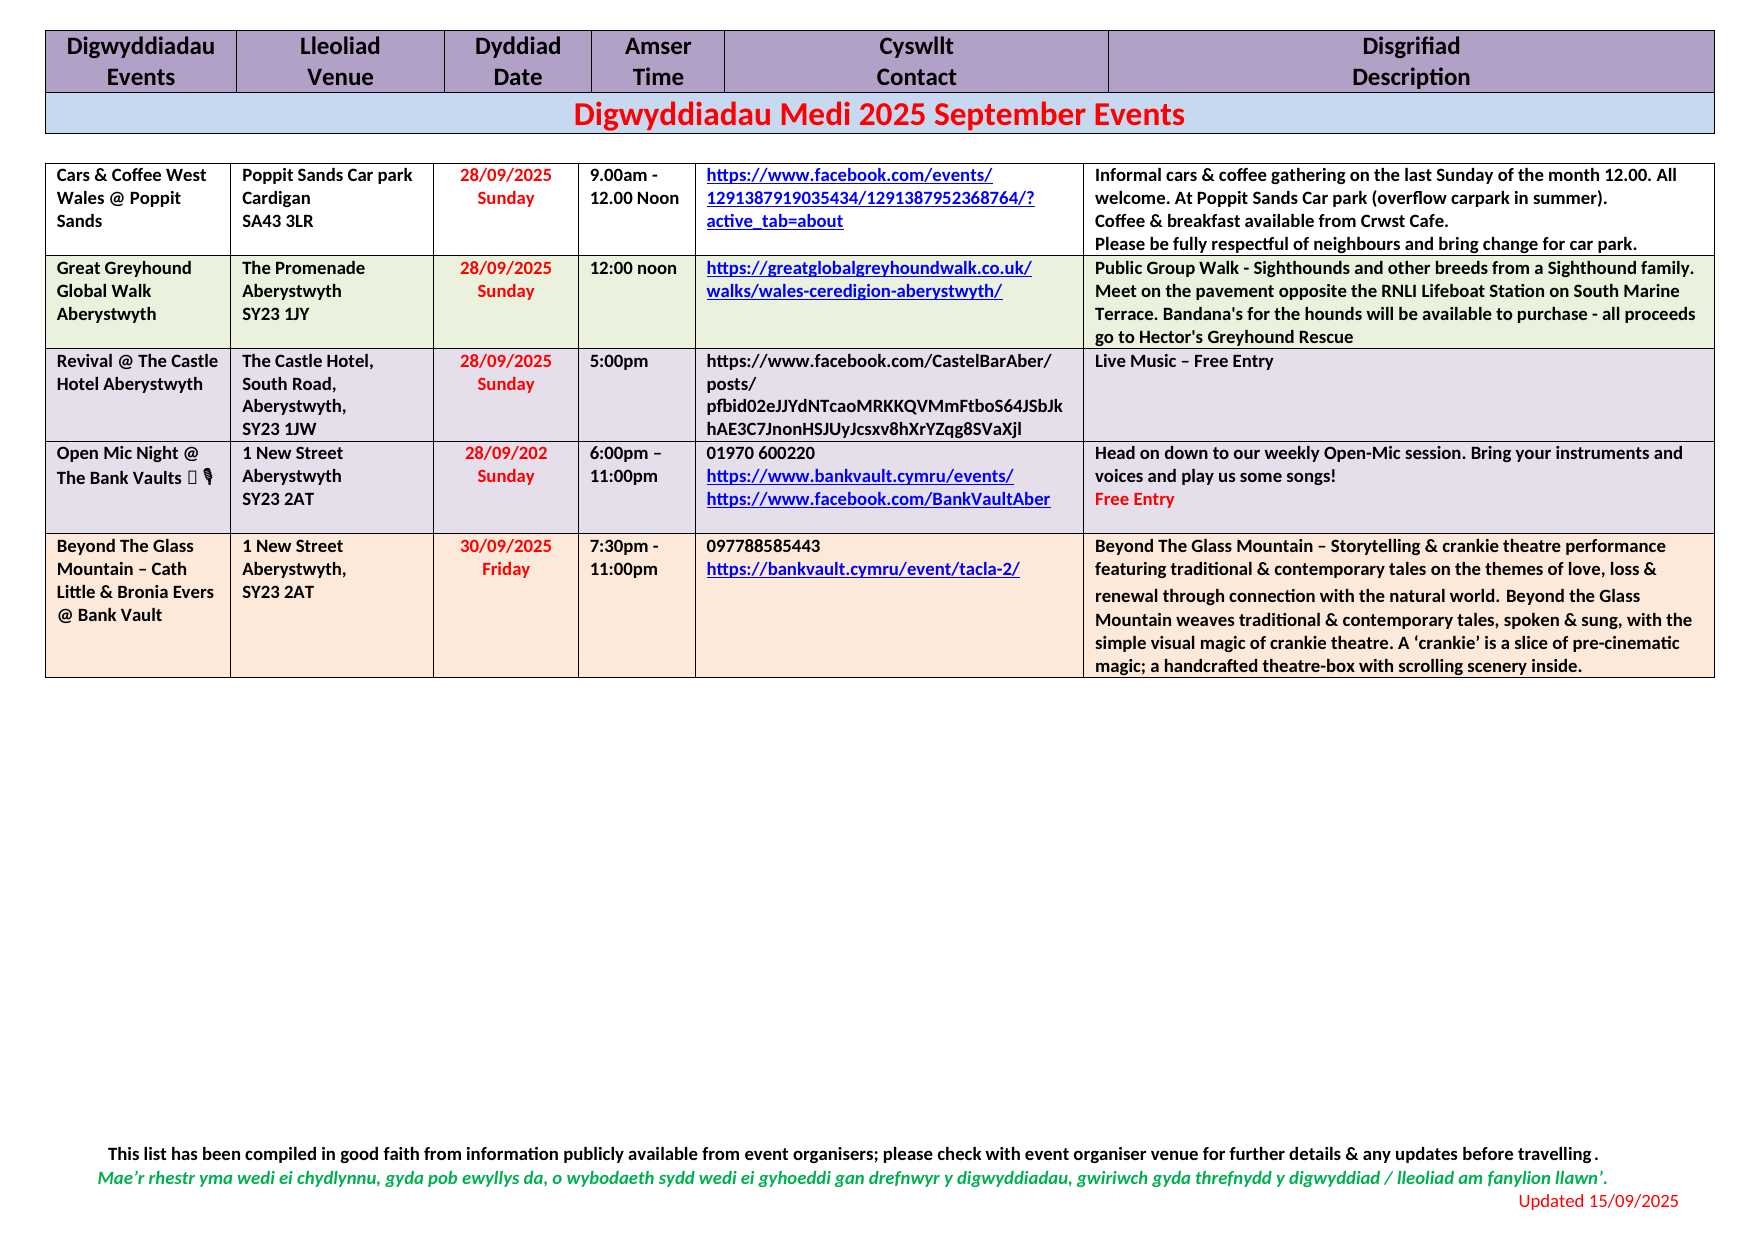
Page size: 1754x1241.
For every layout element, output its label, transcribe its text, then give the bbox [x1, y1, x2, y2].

table_cell 1 New Street Aberystwyth SY23 2AT [231, 442, 433, 533]
table_cell Beyond The Glass Mountain – Storytelling & crankie theatre performance featuring traditional & contemporary tales on the themes of love, loss & renewal through connection with the natural world. Beyond the Glass Mountain weaves traditional & contemporary tales, spoken & sung, with the simple visual magic of crankie theatre. A ‘crankie’ is a slice of pre-cinematic magic; a handcrafted theatre-box with scrolling scenery inside. [1084, 534, 1714, 677]
table_cell 5:00pm [579, 349, 695, 441]
table_cell https://www.facebook.com/CastelBarAber/posts/pfbid02eJJYdNTcaoMRKKQVMmFtboS64JSbJkhAE3C7JnonHSJUyJcsxv8hXrYZqg8SVaXjl [696, 349, 1083, 441]
table_cell 01970 600220 https://www.bankvault.cymru/events/ https://www.facebook.com/BankVaultAber [696, 442, 1083, 533]
table_cell Public Group Walk - Sighthounds and other breeds from a Sighthound family. Meet on the pavement opposite the RNLI Lifeboat Station on South Marine Terrace. Bandana's for the hounds will be available to purchase - all proceeds go to Hector's Greyhound Rescue [1084, 256, 1714, 348]
table_cell Live Music – Free Entry [1084, 349, 1714, 441]
table_cell 9.00am -12.00 Noon [579, 164, 695, 255]
table_cell 12:00 noon [579, 256, 695, 348]
table_cell The Promenade Aberystwyth SY23 1JY [231, 256, 433, 348]
table_cell 28/09/202 Sunday [434, 442, 578, 533]
table_cell Open Mic Night @ The Bank Vaults 🎶 🎙️ [46, 442, 230, 533]
table_cell Cars & Coffee West Wales @ Poppit Sands [46, 164, 230, 255]
table_cell 1 New Street Aberystwyth, SY23 2AT [231, 534, 433, 677]
table_cell https://greatglobalgreyhoundwalk.co.uk/walks/wales-ceredigion-aberystwyth/ [696, 256, 1083, 348]
table_cell 28/09/2025 Sunday [434, 164, 578, 255]
table_cell The Castle Hotel, South Road, Aberystwyth, SY23 1JW [231, 349, 433, 441]
table_cell 6:00pm – 11:00pm [579, 442, 695, 533]
table_cell Beyond The Glass Mountain – Cath Little & Bronia Evers @ Bank Vault [46, 534, 230, 677]
table_cell 28/09/2025 Sunday [434, 256, 578, 348]
table_cell 28/09/2025 Sunday [434, 349, 578, 441]
table_cell 097788585443 https://bankvault.cymru/event/tacla-2/ [696, 534, 1083, 677]
table_cell Revival @ The Castle Hotel Aberystwyth [46, 349, 230, 441]
table_cell Poppit Sands Car park Cardigan SA43 3LR [231, 164, 433, 255]
table_cell Informal cars & coffee gathering on the last Sunday of the month 12.00. All welcome. At Poppit Sands Car park (overflow carpark in summer). Coffee & breakfast available from Crwst Cafe. Please be fully respectful of neighbours and bring change for car park. [1084, 164, 1714, 255]
table_cell Head on down to our weekly Open-Mic session. Bring your instruments and voices and play us some songs! Free Entry [1084, 442, 1714, 533]
table_cell https://www.facebook.com/events/1291387919035434/1291387952368764/?active_tab=about [696, 164, 1083, 255]
table_cell Great Greyhound Global Walk Aberystwyth [46, 256, 230, 348]
table_cell 30/09/2025 Friday [434, 534, 578, 677]
table_cell 7:30pm -11:00pm [579, 534, 695, 677]
